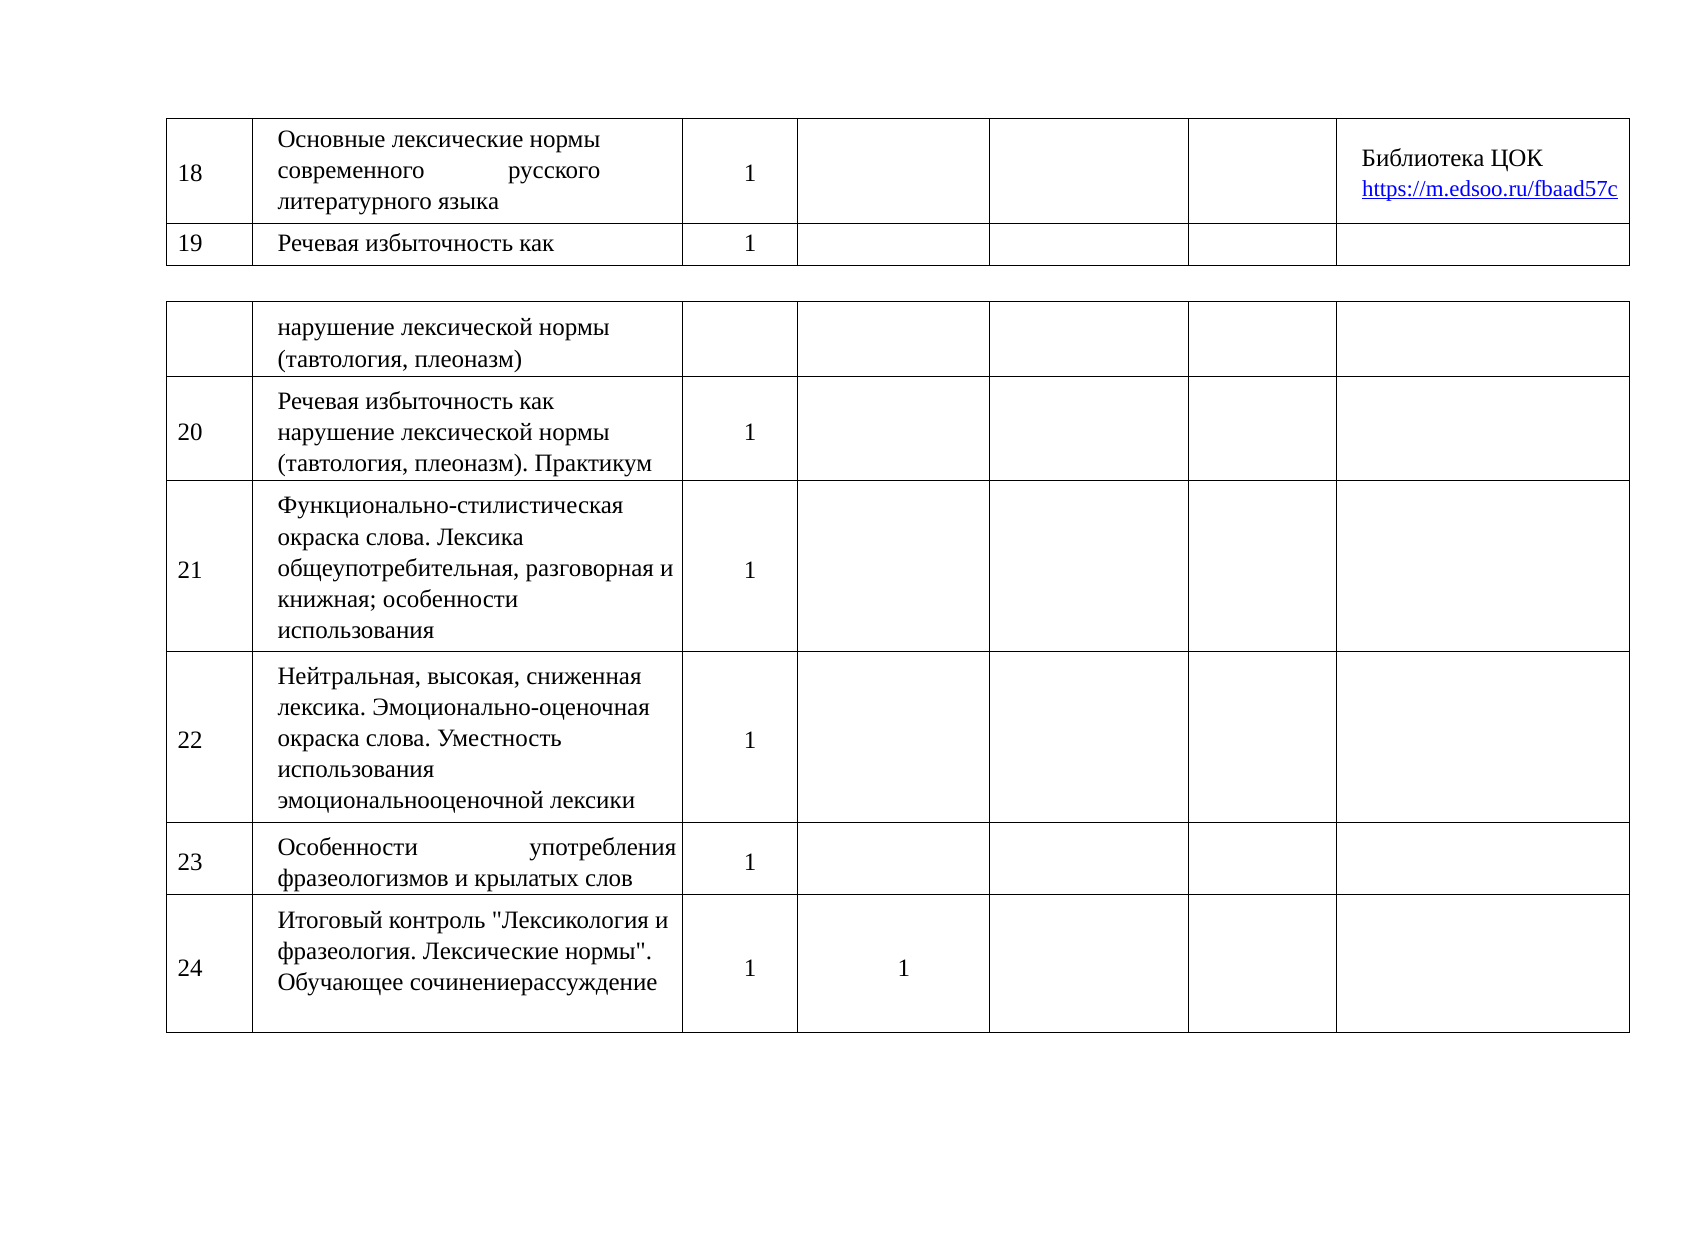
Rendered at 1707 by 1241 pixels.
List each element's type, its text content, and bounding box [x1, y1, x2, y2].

table_cell [798, 823, 989, 894]
table_cell [1337, 895, 1629, 1032]
table_cell 1 [683, 481, 797, 651]
table_cell 1 [683, 119, 797, 223]
table_header [1189, 302, 1336, 376]
table_cell Особенности употребления фразеологизмов и крылатых слов [253, 823, 682, 894]
table_header [683, 302, 797, 376]
table_cell 1 [683, 652, 797, 821]
table_cell 1 [798, 895, 989, 1032]
table_cell [990, 895, 1188, 1032]
table_cell 18 [167, 119, 252, 223]
table_cell Библиотека ЦОК https://m.edsoo.ru/fbaad57c [1337, 119, 1629, 223]
table_cell 1 [683, 895, 797, 1032]
table_cell 23 [167, 823, 252, 894]
table_cell 24 [167, 895, 252, 1032]
table_cell [798, 119, 989, 223]
table_cell [1189, 652, 1336, 821]
table_header нарушение лексической нормы (тавтология, плеоназм) [253, 302, 682, 376]
table_cell 1 [683, 823, 797, 894]
table_cell [990, 224, 1188, 264]
table_cell [990, 481, 1188, 651]
table_cell [1337, 823, 1629, 894]
table_cell [798, 481, 989, 651]
table_cell [1337, 481, 1629, 651]
table_cell Итоговый контроль "Лексикология и фразеология. Лексические нормы". Обучающее сочинениерассуждение [253, 895, 682, 1032]
table_cell Основные лексические нормы современного русского литературного языка [253, 119, 682, 223]
table_cell [990, 652, 1188, 821]
table_cell Речевая избыточность как [253, 224, 682, 264]
table_cell [1189, 895, 1336, 1032]
table_cell [798, 224, 989, 264]
table_cell [1189, 481, 1336, 651]
table_cell [990, 377, 1188, 480]
table_cell [1189, 224, 1336, 264]
table_cell 19 [167, 224, 252, 264]
table_cell [990, 119, 1188, 223]
table_cell [798, 377, 989, 480]
table_cell [1189, 377, 1336, 480]
table_cell Речевая избыточность как нарушение лексической нормы (тавтология, плеоназм). Практикум [253, 377, 682, 480]
table_cell 22 [167, 652, 252, 821]
table_cell [990, 823, 1188, 894]
table_cell 1 [683, 377, 797, 480]
table_cell [798, 652, 989, 821]
table_cell [1189, 119, 1336, 223]
table_header [990, 302, 1188, 376]
table_cell 20 [167, 377, 252, 480]
table_cell [1337, 377, 1629, 480]
table_header [1337, 302, 1629, 376]
table_cell [1337, 652, 1629, 821]
table_header [798, 302, 989, 376]
table_cell 21 [167, 481, 252, 651]
table_cell Нейтральная, высокая, сниженная лексика. Эмоционально-оценочная окраска слова. Уместность использования эмоциональнооценочной лексики [253, 652, 682, 821]
table_cell Функционально-стилистическая окраска слова. Лексика общеупотребительная, разговорная и книжная; особенности использования [253, 481, 682, 651]
table_cell [1189, 823, 1336, 894]
table_header [167, 302, 252, 376]
table_cell 1 [683, 224, 797, 264]
table_cell [1337, 224, 1629, 264]
